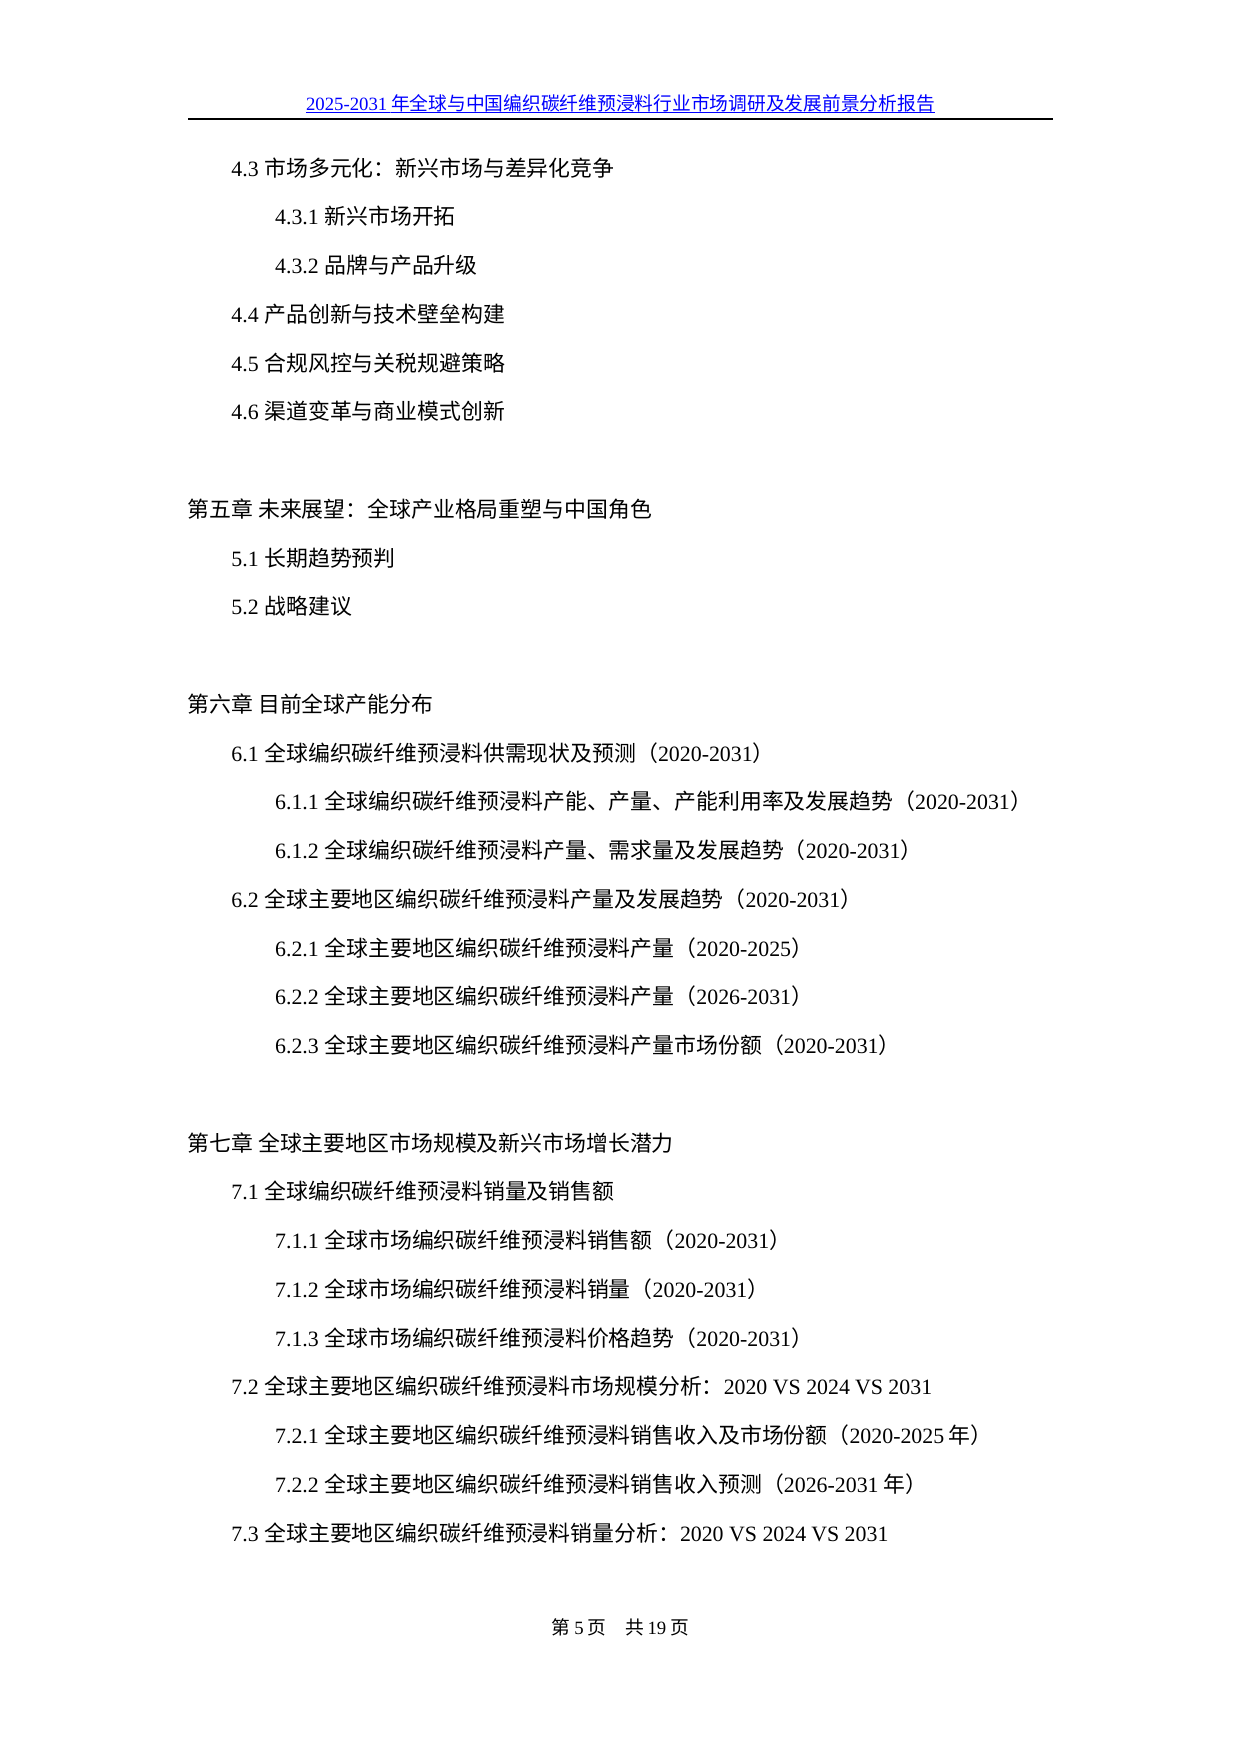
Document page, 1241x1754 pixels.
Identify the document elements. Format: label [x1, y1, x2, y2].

text [187, 150, 1053, 1548]
